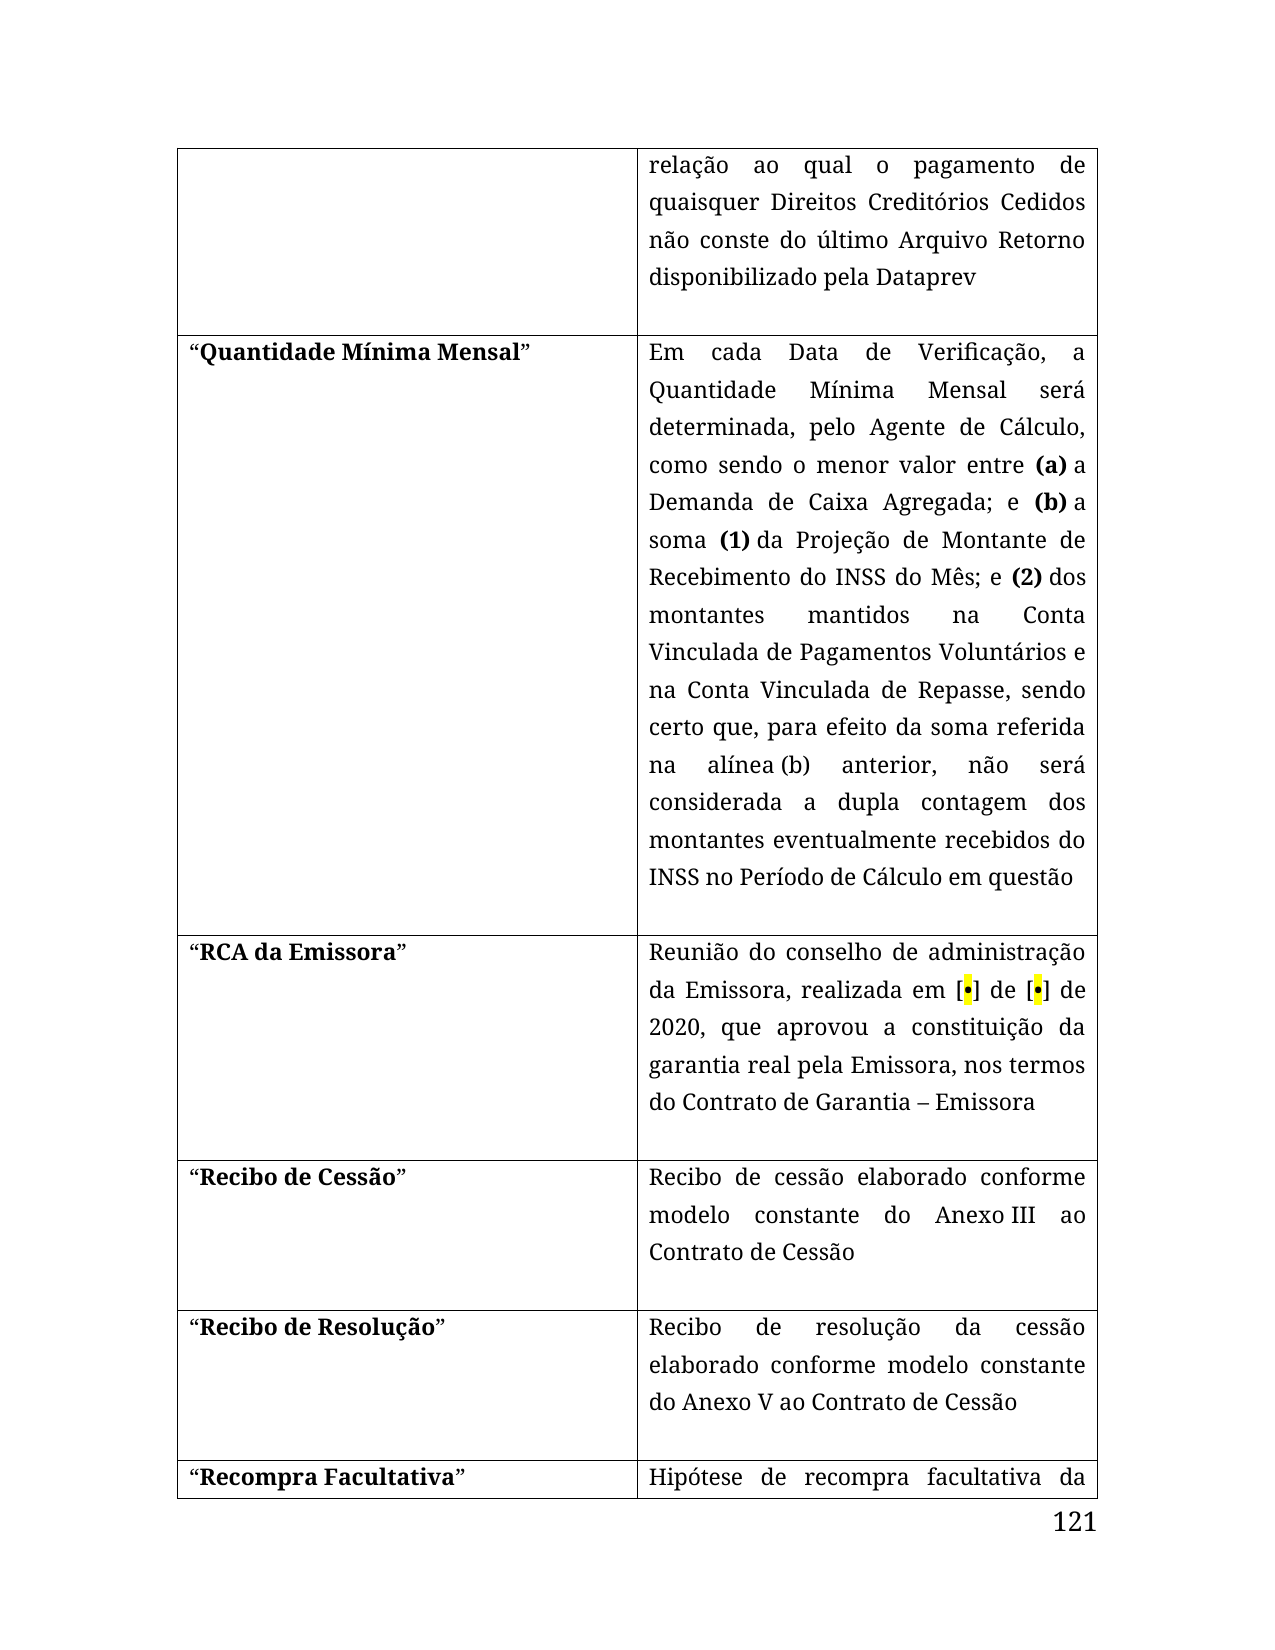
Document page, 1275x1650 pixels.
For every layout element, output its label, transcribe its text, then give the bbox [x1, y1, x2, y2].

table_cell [178, 1461, 637, 1498]
table_cell “Recibo de Cessão” [178, 1161, 637, 1310]
table_cell Em cada Data de Verificação, a Quantidade Mínima Mensal será determinada, pelo Agente de Cálculo, como sendo o menor valor entre (a) a Demanda de Caixa Agregada; e (b) a soma (1) da Projeção de Montante de Recebimento do INSS do Mês; e (2) dos montantes mantidos na Conta Vinculada de Pagamentos Voluntários e na Conta Vinculada de Repasse, sendo certo que, para efeito da soma referida na alínea (b) anterior, não será considerada a dupla contagem dos montantes eventualmente recebidos do INSS no Período de Cálculo em questão [638, 336, 1097, 935]
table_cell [178, 149, 637, 335]
table_cell Recibo de resolução da cessão elaborado conforme modelo constante do Anexo V ao Contrato de Cessão [638, 1311, 1097, 1460]
table_cell Recibo de cessão elaborado conforme modelo constante do Anexo III ao Contrato de Cessão [638, 1161, 1097, 1310]
table_cell Reunião do conselho de administração da Emissora, realizada em [•] de [•] de 2020, que aprovou a constituição da garantia real pela Emissora, nos termos do Contrato de Garantia – Emissora [638, 936, 1097, 1160]
table_cell “RCA da Emissora” [178, 936, 637, 1160]
table_cell “Quantidade Mínima Mensal” [178, 336, 637, 935]
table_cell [638, 1461, 1097, 1498]
table_cell “Recibo de Resolução” [178, 1311, 637, 1460]
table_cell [638, 149, 1097, 335]
